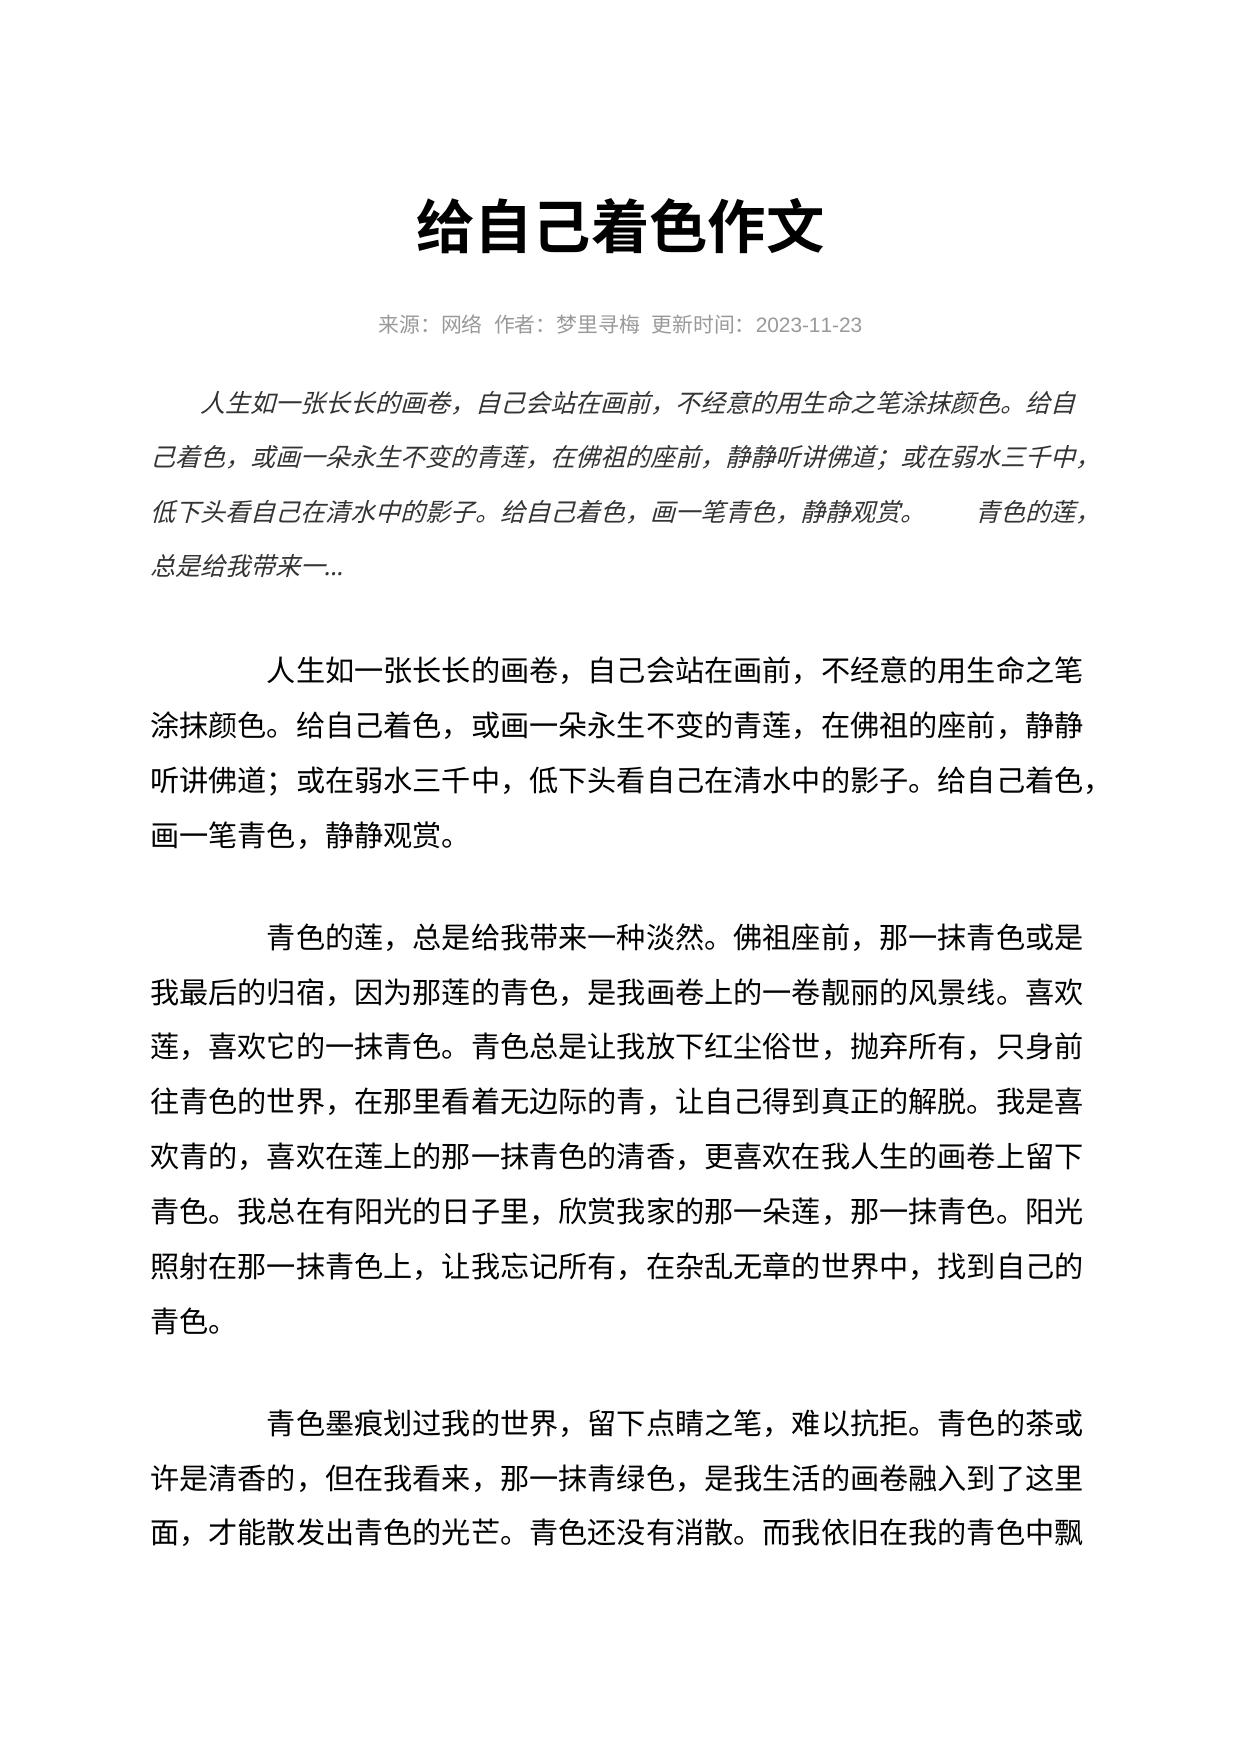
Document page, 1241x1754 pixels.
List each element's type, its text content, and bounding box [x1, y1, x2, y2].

subtitle 给自己着色作文 [150, 181, 1090, 266]
text 人生如一张长长的画卷，自己会站在画前，不经意的用生命之笔涂抹颜色。给自己着色，或画一朵永生不变的青莲，在佛祖的座前，静静听讲佛道；或在弱水三千中，低下头看自己在清水中的影子。给自己着色，画一笔青色，静静观赏。 [150, 648, 1090, 855]
text 人生如一张长长的画卷，自己会站在画前，不经意的用生命之笔涂抹颜色。给自己着色，或画一朵永生不变的青莲，在佛祖的座前，静静听讲佛道；或在弱水三千中，低下头看自己在清水中的影子。给自己着色，画一笔青色，静静观赏。 青色的莲，总是给我带来一... [150, 383, 1090, 583]
text 来源：网络 作者：梦里寻梅 更新时间：2023-11-23 [150, 313, 1090, 337]
text 青色的莲，总是给我带来一种淡然。佛祖座前，那一抹青色或是我最后的归宿，因为那莲的青色，是我画卷上的一卷靓丽的风景线。喜欢莲，喜欢它的一抹青色。青色总是让我放下红尘俗世，抛弃所有，只身前往青色的世界，在那里看着无边际的青，让自己得到真正的解脱。我是喜欢青的，喜欢在莲上的那一抹青色的清香，更喜欢在我人生的画卷上留下青色。我总在有阳光的日子里，欣赏我家的那一朵莲，那一抹青色。阳光照射在那一抹青色上，让我忘记所有，在杂乱无章的世界中，找到自己的青色。 [150, 914, 1090, 1341]
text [150, 1400, 1090, 1552]
